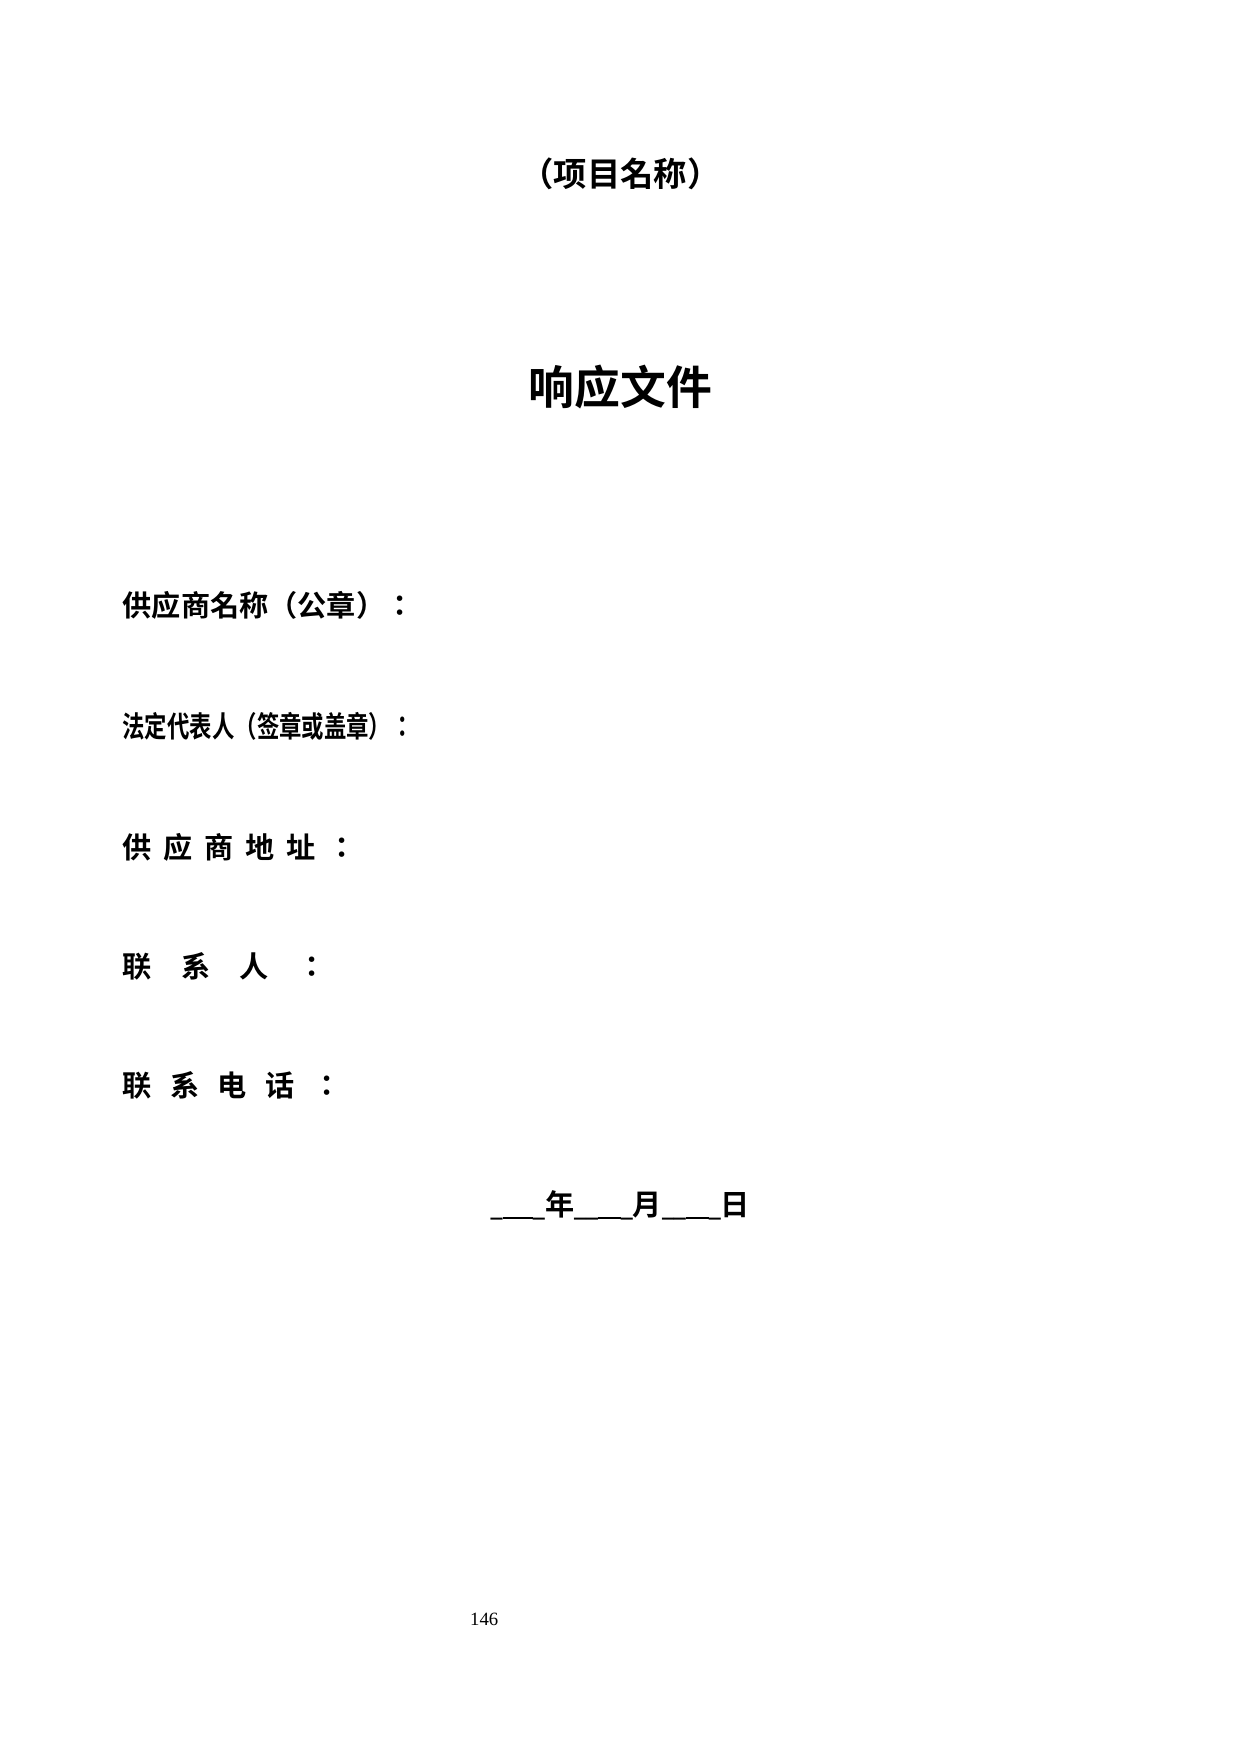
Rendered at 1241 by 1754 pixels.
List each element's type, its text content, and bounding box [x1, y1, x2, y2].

text 供应商名称（公章）： [122, 585, 1134, 624]
text _ _年__ _月__ _日 [122, 1184, 1118, 1223]
text 响应文件 [122, 355, 1118, 417]
text 联系人： [122, 946, 1134, 986]
text 法定代表人（签章或盖章）： [122, 704, 1134, 746]
text （项目名称） [122, 151, 1118, 196]
text 联系电话： [122, 1065, 1134, 1104]
text 供应商地址： [122, 827, 1134, 867]
